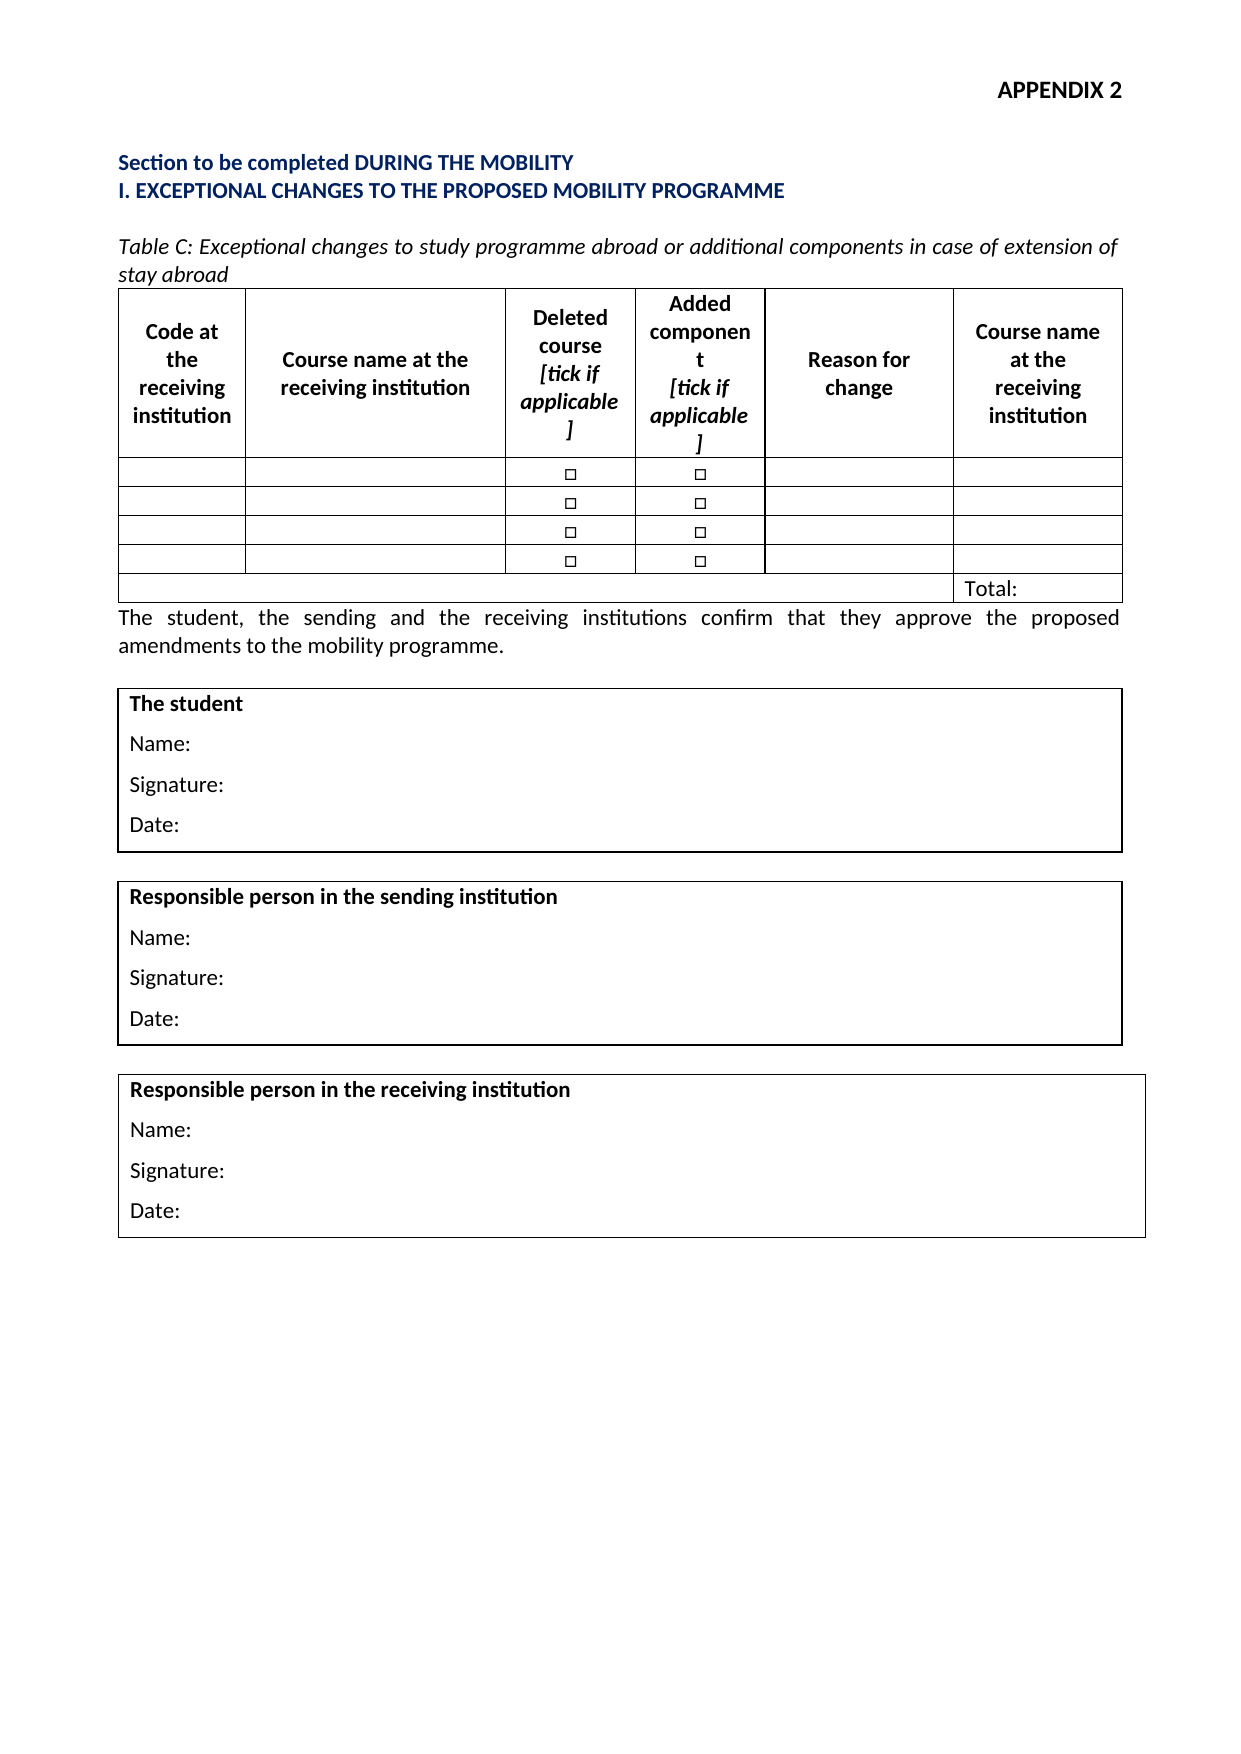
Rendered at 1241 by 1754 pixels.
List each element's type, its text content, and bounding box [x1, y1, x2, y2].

table_cell □ [636, 516, 764, 544]
table_cell [246, 487, 505, 515]
table_cell Total: [954, 574, 1122, 602]
table_cell [246, 458, 505, 486]
table_header Responsible person in the receiving institution Name: Signature: Date: [119, 1075, 1145, 1237]
subtitle I. EXCEPTIONAL CHANGES TO THE PROPOSED MOBILITY PROGRAMME [118, 176, 1122, 204]
table_cell [954, 487, 1122, 515]
table_header Responsible person in the sending institution Name: Signature: Date: [119, 882, 1121, 1044]
table_cell [766, 545, 953, 573]
table_cell [954, 458, 1122, 486]
table_cell [246, 545, 505, 573]
table_cell [119, 574, 953, 602]
table_cell □ [506, 487, 635, 515]
table_cell [954, 545, 1122, 573]
table_cell □ [506, 545, 635, 573]
table_cell □ [636, 487, 764, 515]
table_cell [246, 516, 505, 544]
subtitle Table C: Exceptional changes to study programme abroad or additional components in case of extension of stay abroad [118, 232, 1122, 288]
table_header Course name at the receiving institution [954, 289, 1122, 457]
table_cell [766, 458, 953, 486]
table_cell □ [506, 516, 635, 544]
table_cell [954, 516, 1122, 544]
text Section to be completed DURING THE MOBILITY [118, 148, 1122, 176]
table_cell [119, 487, 245, 515]
table_header Added component [tick if applicable] [636, 289, 764, 457]
table_cell [119, 458, 245, 486]
table_cell □ [636, 458, 764, 486]
table_header Reason for change [766, 289, 953, 457]
text The student, the sending and the receiving institutions confirm that they approve the proposed amendments to the mobility programme. [118, 603, 1122, 659]
table_cell [119, 545, 245, 573]
table_header Deleted course [tick if applicable] [506, 289, 635, 457]
table_cell □ [636, 545, 764, 573]
table_header Course name at the receiving institution [246, 289, 505, 457]
table_cell [766, 487, 953, 515]
table_header The student Name: Signature: Date: [119, 689, 1121, 851]
table_cell [766, 516, 953, 544]
table_cell □ [506, 458, 635, 486]
table_cell [119, 516, 245, 544]
table_header Code at the receiving institution [119, 289, 245, 457]
